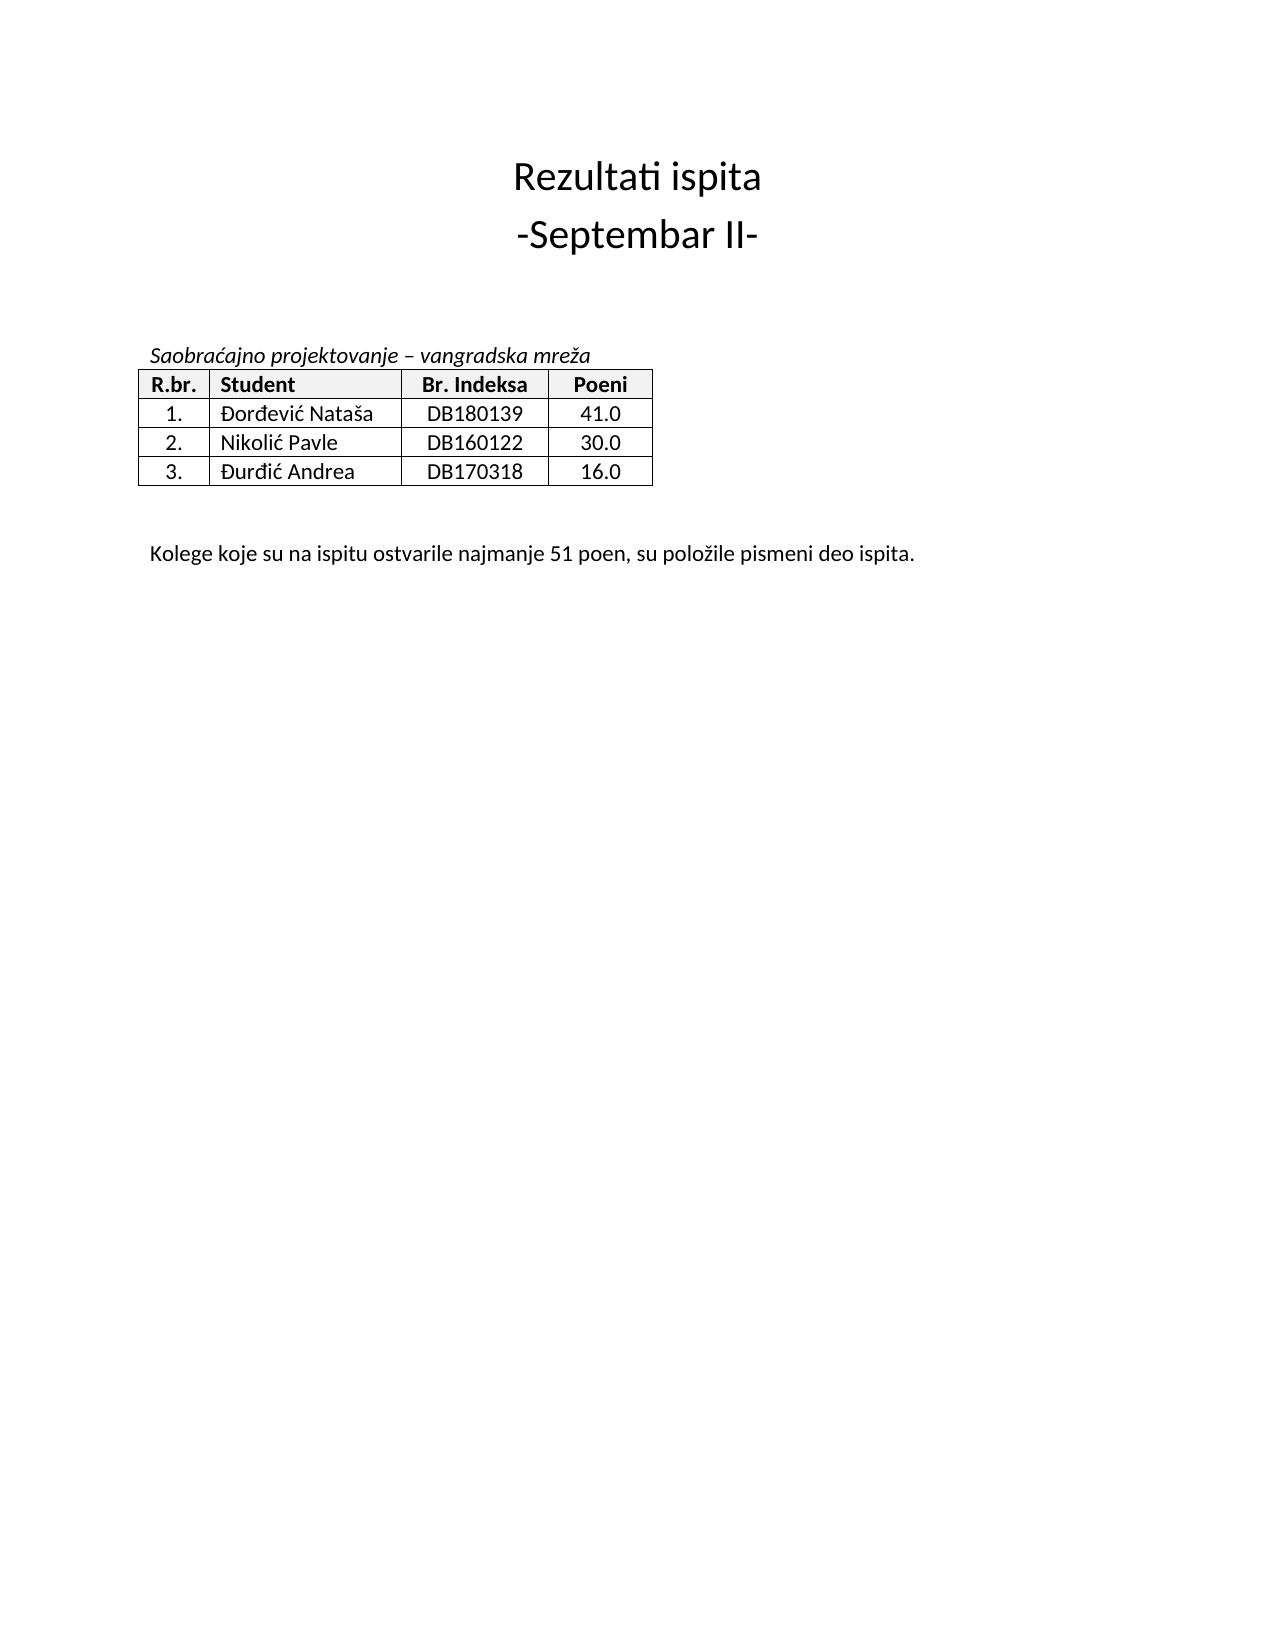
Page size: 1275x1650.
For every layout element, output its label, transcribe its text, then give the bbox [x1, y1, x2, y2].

table_cell DB170318 [402, 457, 548, 485]
table_cell 2. [139, 428, 209, 456]
table_cell Nikolić Pavle [210, 428, 401, 456]
table_header Br. Indeksa [402, 370, 548, 398]
text -Septembar II- [150, 208, 1125, 259]
table_cell DB160122 [402, 428, 548, 456]
table_cell 16.0 [549, 457, 652, 485]
table_header Student [210, 370, 401, 398]
table_cell DB180139 [402, 399, 548, 427]
table_cell 30.0 [549, 428, 652, 456]
table_cell 41.0 [549, 399, 652, 427]
text Saobraćajno projektovanje – vangradska mreža [150, 341, 1125, 369]
table_header R.br. [139, 370, 209, 398]
text Kolege koje su na ispitu ostvarile najmanje 51 poen, su položile pismeni deo ispita. [150, 539, 1125, 567]
table_cell 1. [139, 399, 209, 427]
text Rezultati ispita [150, 150, 1125, 201]
table_cell Đurđić Andrea [210, 457, 401, 485]
table_cell Đorđević Nataša [210, 399, 401, 427]
table_header Poeni [549, 370, 652, 398]
table_cell 3. [139, 457, 209, 485]
